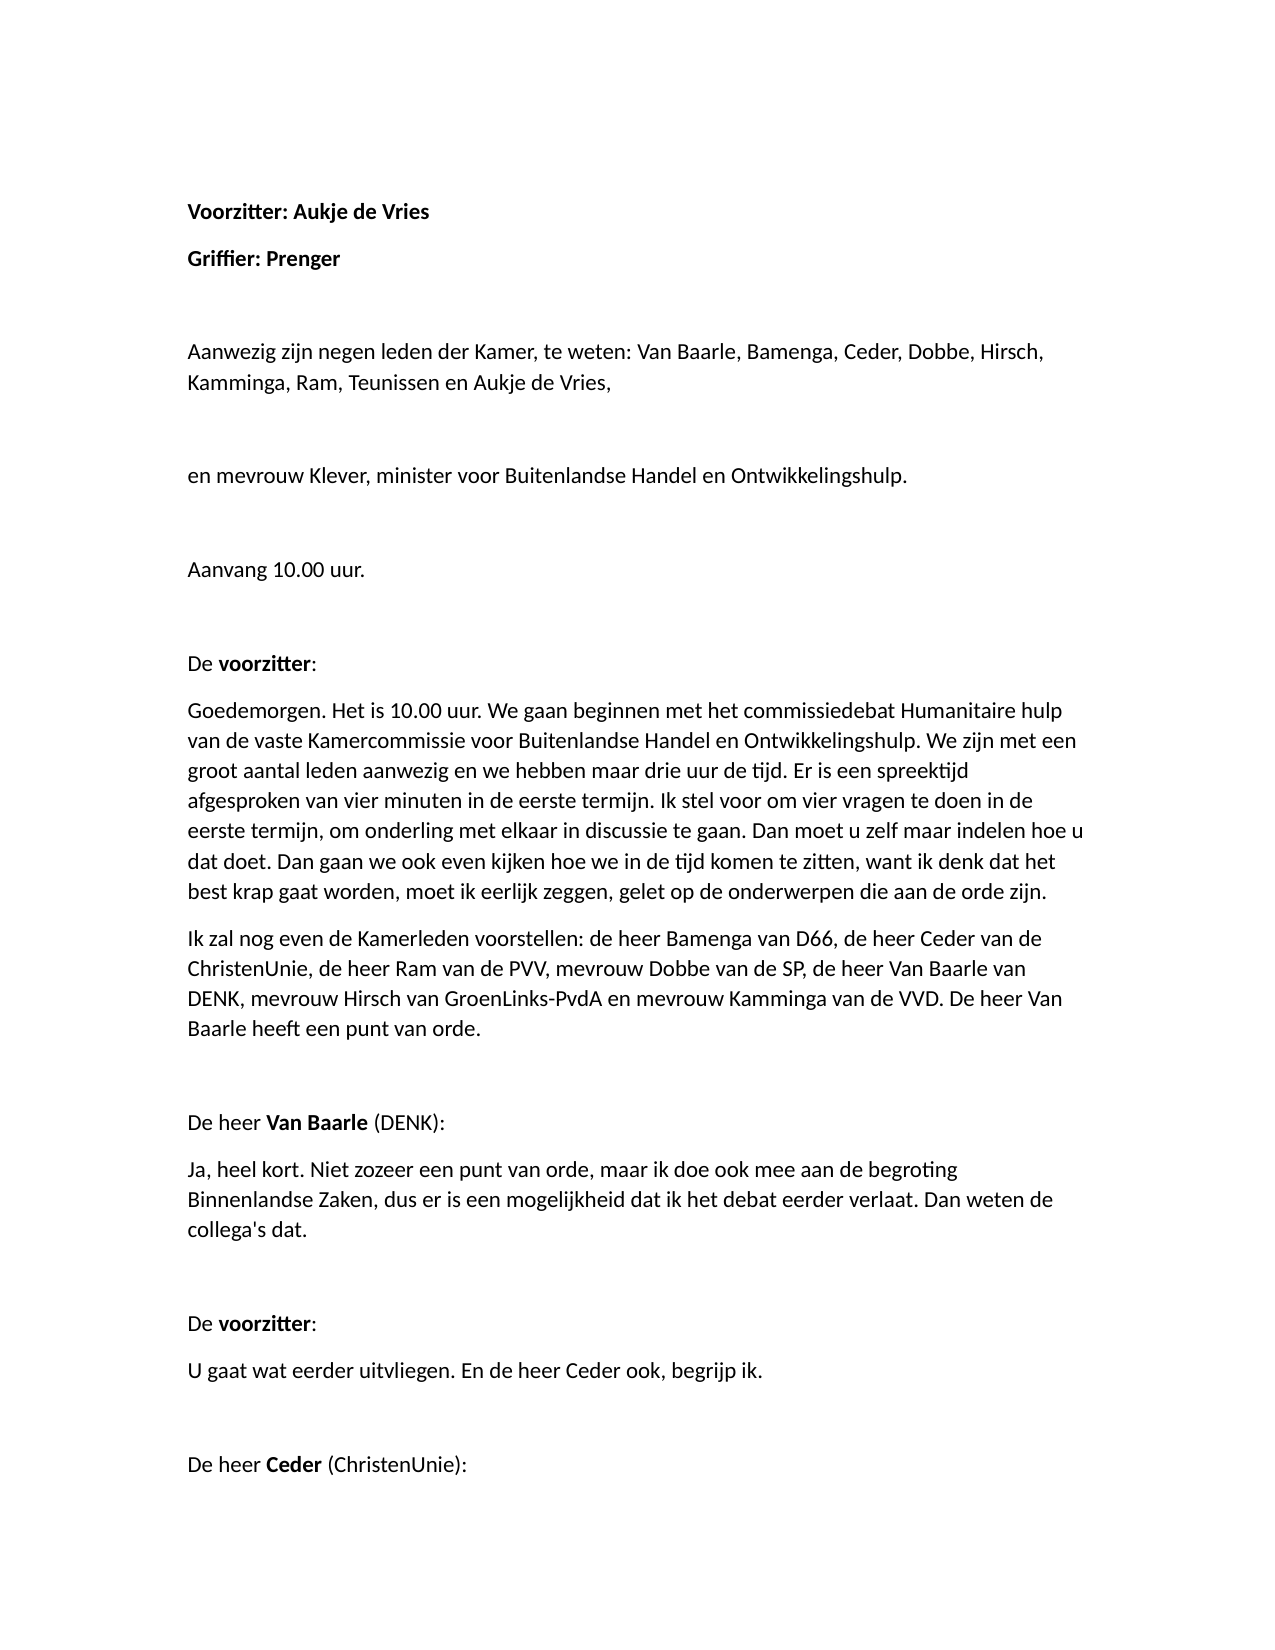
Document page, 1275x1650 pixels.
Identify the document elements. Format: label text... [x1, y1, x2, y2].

text Voorzitter: Aukje de Vries [187, 197, 1087, 225]
text De heer Van Baarle (DENK): [187, 1108, 1087, 1136]
text Ik zal nog even de Kamerleden voorstellen: de heer Bamenga van D66, de heer Ceder van de ChristenUnie, de heer Ram van de PVV, mevrouw Dobbe van de SP, de heer Van Baarle van DENK, mevrouw Hirsch van GroenLinks-PvdA en mevrouw Kamminga van de VVD. De heer Van Baarle heeft een punt van orde. [187, 924, 1087, 1043]
text De voorzitter: [187, 1309, 1087, 1337]
text Goedemorgen. Het is 10.00 uur. We gaan beginnen met het commissiedebat Humanitaire hulp van de vaste Kamercommissie voor Buitenlandse Handel en Ontwikkelingshulp. We zijn met een groot aantal leden aanwezig en we hebben maar drie uur de tijd. Er is een spreektijd afgesproken van vier minuten in de eerste termijn. Ik stel voor om vier vragen te doen in de eerste termijn, om onderling met elkaar in discussie te gaan. Dan moet u zelf maar indelen hoe u dat doet. Dan gaan we ook even kijken hoe we in de tijd komen te zitten, want ik denk dat het best krap gaat worden, moet ik eerlijk zeggen, gelet op de onderwerpen die aan de orde zijn. [187, 696, 1087, 905]
text Ja, heel kort. Niet zozeer een punt van orde, maar ik doe ook mee aan de begroting Binnenlandse Zaken, dus er is een mogelijkheid dat ik het debat eerder verlaat. Dan weten de collega's dat. [187, 1155, 1087, 1244]
text De heer Ceder (ChristenUnie): [187, 1450, 1087, 1478]
text U gaat wat eerder uitvliegen. En de heer Ceder ook, begrijp ik. [187, 1356, 1087, 1384]
text en mevrouw Klever, minister voor Buitenlandse Handel en Ontwikkelingshulp. [187, 461, 1087, 489]
text Aanvang 10.00 uur. [187, 555, 1087, 583]
text Aanwezig zijn negen leden der Kamer, te weten: Van Baarle, Bamenga, Ceder, Dobbe, Hirsch, Kamminga, Ram, Teunissen en Aukje de Vries, [187, 337, 1087, 396]
text Griffier: Prenger [187, 244, 1087, 272]
text De voorzitter: [187, 649, 1087, 677]
